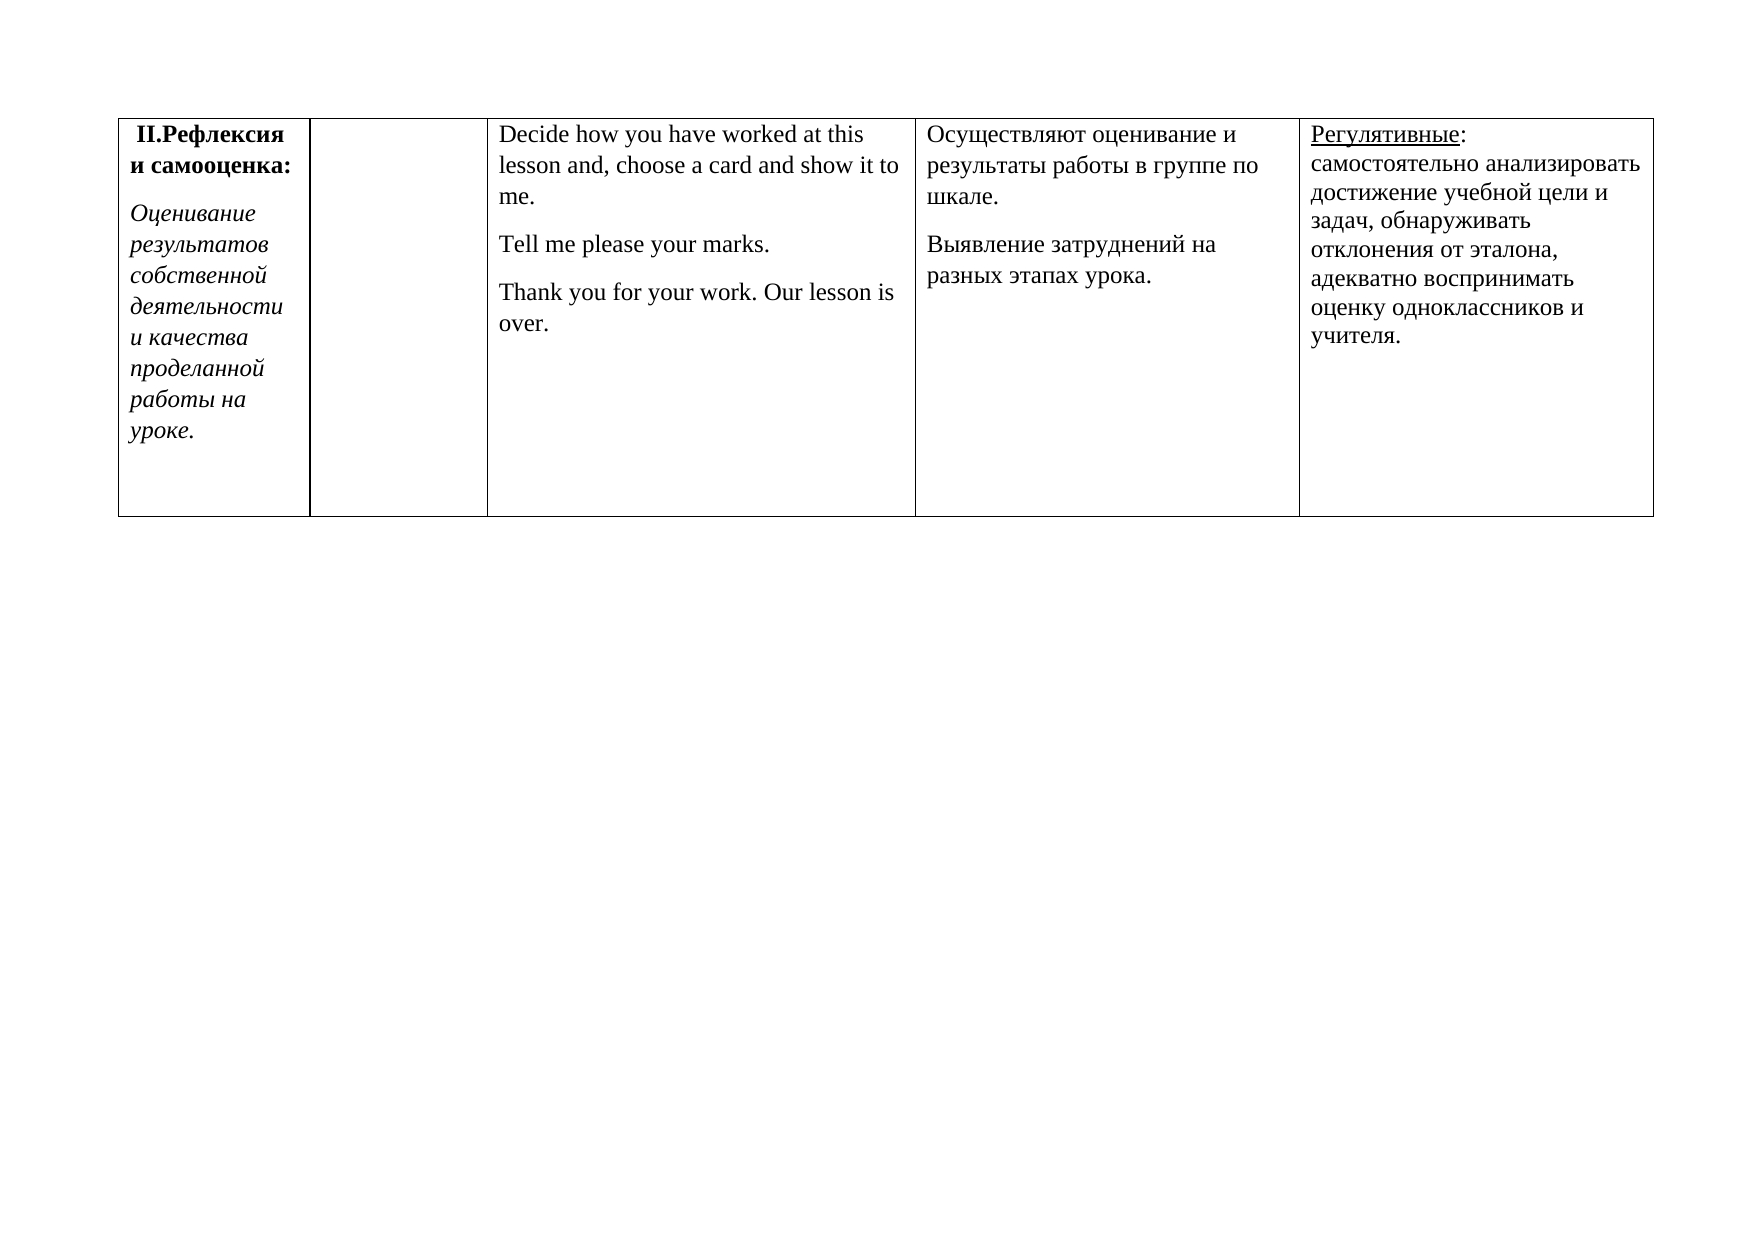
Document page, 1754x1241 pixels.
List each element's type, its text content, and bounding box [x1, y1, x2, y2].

table_cell Decide how you have worked at this lesson and, choose a card and show it to me. Tell me please your marks. Thank you for your work. Our lesson is over. [488, 119, 915, 516]
table_cell [311, 119, 487, 516]
table_cell Осуществляют оценивание и результаты работы в группе по шкале. Выявление затруднений на разных этапах урока. [916, 119, 1299, 516]
table_cell II.Рефлексия и самооценка: Оценивание результатов собственной деятельности и качества проделанной работы на уроке. [119, 119, 309, 516]
table_cell Регулятивные: самостоятельно анализировать достижение учебной цели и задач, обнаруживать отклонения от эталона, адекватно воспринимать оценку одноклассников и учителя. [1300, 119, 1653, 516]
